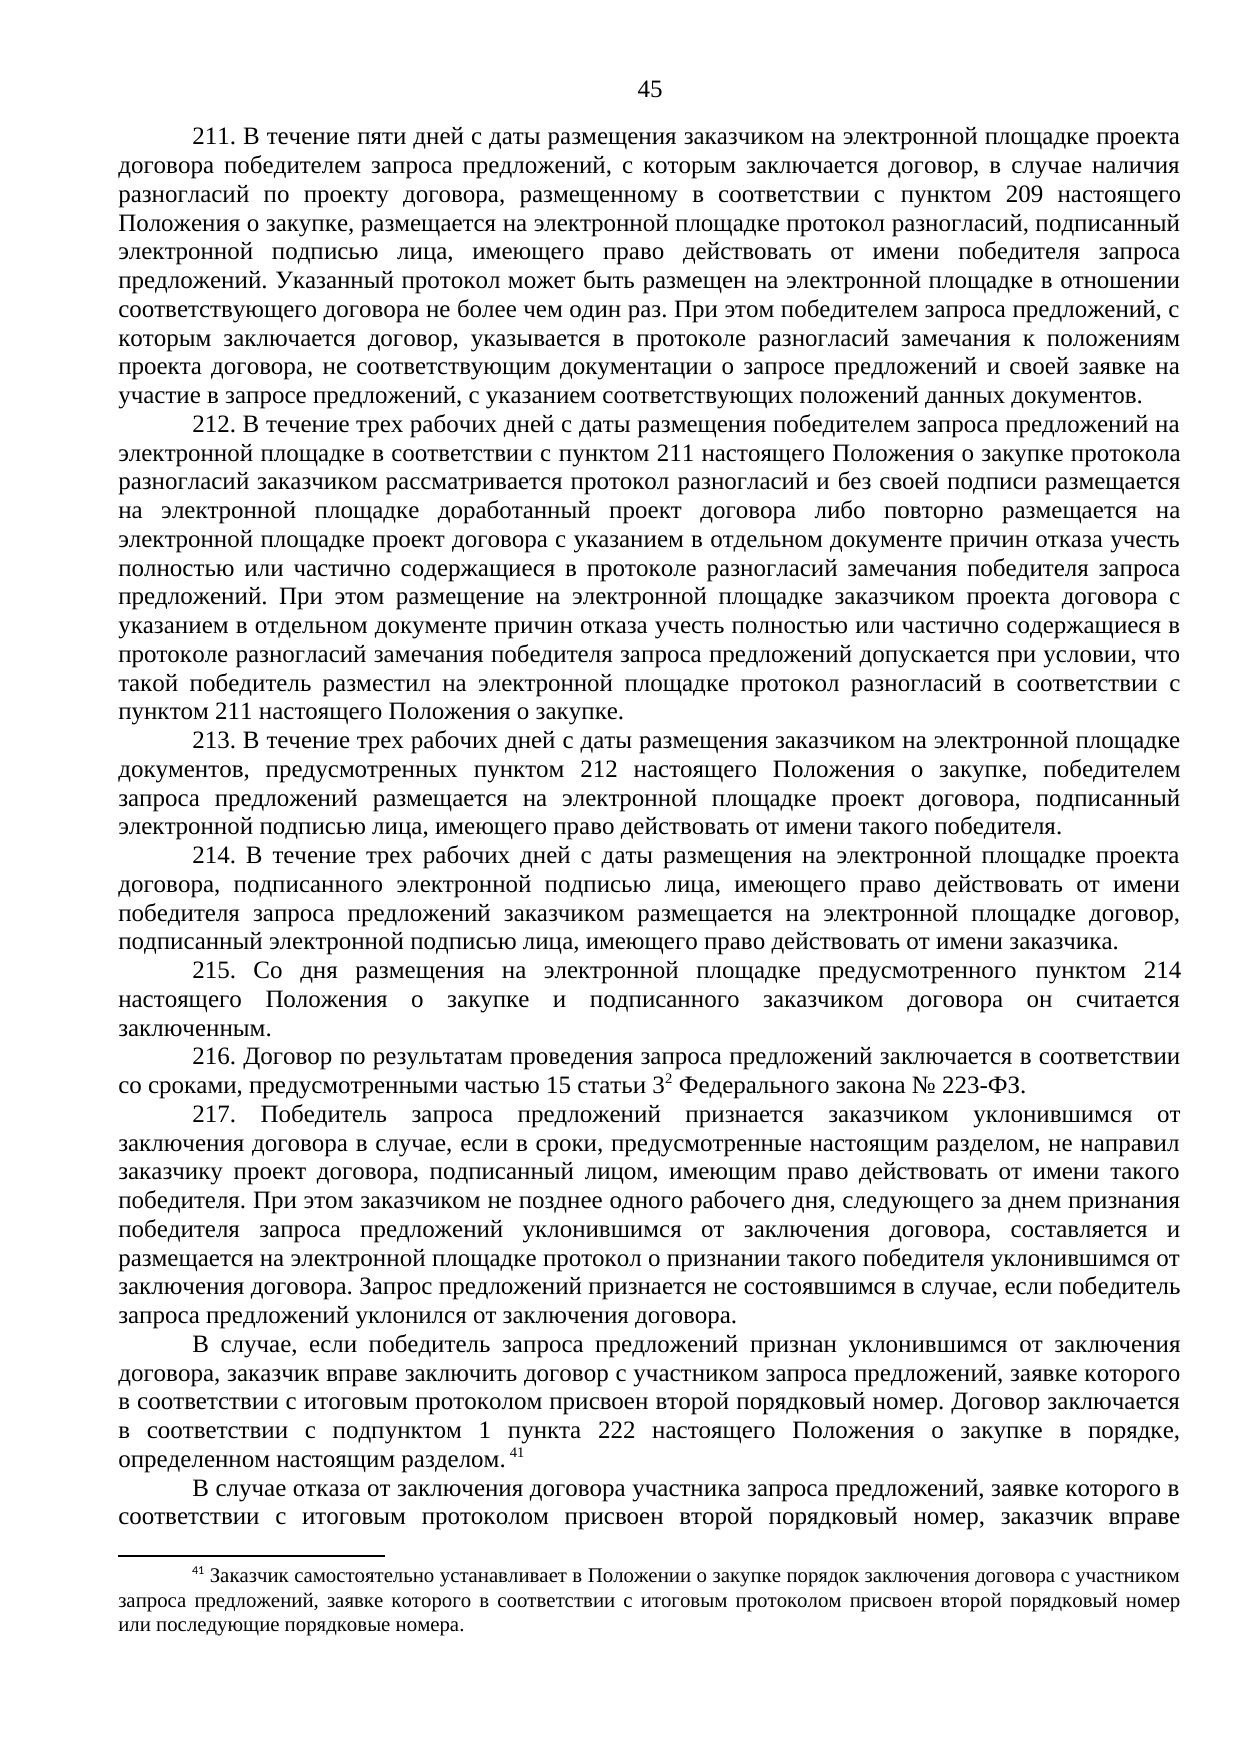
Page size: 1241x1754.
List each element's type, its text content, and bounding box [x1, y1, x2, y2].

text 215. Со дня размещения на электронной площадке предусмотренного пунктом 214 настоящего Положения о закупке и подписанного заказчиком договора он считается заключенным. [118, 955, 1181, 1041]
text 213. В течение трех рабочих дней с даты размещения заказчиком на электронной площадке документов, предусмотренных пунктом 212 настоящего Положения о закупке, победителем запроса предложений размещается на электронной площадке проект договора, подписанный электронной подписью лица, имеющего право действовать от имени такого победителя. [118, 725, 1181, 840]
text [118, 1473, 1181, 1530]
text В случае, если победитель запроса предложений признан уклонившимся от заключения договора, заказчик вправе заключить договор с участником запроса предложений, заявке которого в соответствии с итоговым протоколом присвоен второй порядковый номер. Договор заключается в соответствии с подпунктом 1 пункта 222 настоящего Положения о закупке в порядке, определенном настоящим разделом. [118, 1329, 1181, 1473]
text 214. В течение трех рабочих дней с даты размещения на электронной площадке проекта договора, подписанного электронной подписью лица, имеющего право действовать от имени победителя запроса предложений заказчиком размещается на электронной площадке договор, подписанный электронной подписью лица, имеющего право действовать от имени заказчика. [118, 840, 1181, 955]
text 217. Победитель запроса предложений признается заказчиком уклонившимся от заключения договора в случае, если в сроки, предусмотренные настоящим разделом, не направил заказчику проект договора, подписанный лицом, имеющим право действовать от имени такого победителя. При этом заказчиком не позднее одного рабочего дня, следующего за днем признания победителя запроса предложений уклонившимся от заключения договора, составляется и размещается на электронной площадке протокол о признании такого победителя уклонившимся от заключения договора. Запрос предложений признается не состоявшимся в случае, если победитель запроса предложений уклонился от заключения договора. [118, 1099, 1181, 1329]
text 212. В течение трех рабочих дней с даты размещения победителем запроса предложений на электронной площадке в соответствии с пунктом 211 настоящего Положения о закупке протокола разногласий заказчиком рассматривается протокол разногласий и без своей подписи размещается на электронной площадке доработанный проект договора либо повторно размещается на электронной площадке проект договора с указанием в отдельном документе причин отказа учесть полностью или частично содержащиеся в протоколе разногласий замечания победителя запроса предложений. При этом размещение на электронной площадке заказчиком проекта договора с указанием в отдельном документе причин отказа учесть полностью или частично содержащиеся в протоколе разногласий замечания победителя запроса предложений допускается при условии, что такой победитель разместил на электронной площадке протокол разногласий в соответствии с пунктом 211 настоящего Положения о закупке. [118, 409, 1181, 725]
text 216. Договор по результатам проведения запроса предложений заключается в соответствии со сроками, предусмотренными частью 15 статьи 32 Федерального закона № 223-ФЗ. [118, 1041, 1181, 1099]
text 211. В течение пяти дней с даты размещения заказчиком на электронной площадке проекта договора победителем запроса предложений, с которым заключается договор, в случае наличия разногласий по проекту договора, размещенному в соответствии с пунктом 209 настоящего Положения о закупке, размещается на электронной площадке протокол разногласий, подписанный электронной подписью лица, имеющего право действовать от имени победителя запроса предложений. Указанный протокол может быть размещен на электронной площадке в отношении соответствующего договора не более чем один раз. При этом победителем запроса предложений, с которым заключается договор, указывается в протоколе разногласий замечания к положениям проекта договора, не соответствующим документации о запросе предложений и своей заявке на участие в запросе предложений, с указанием соответствующих положений данных документов. [118, 121, 1181, 409]
